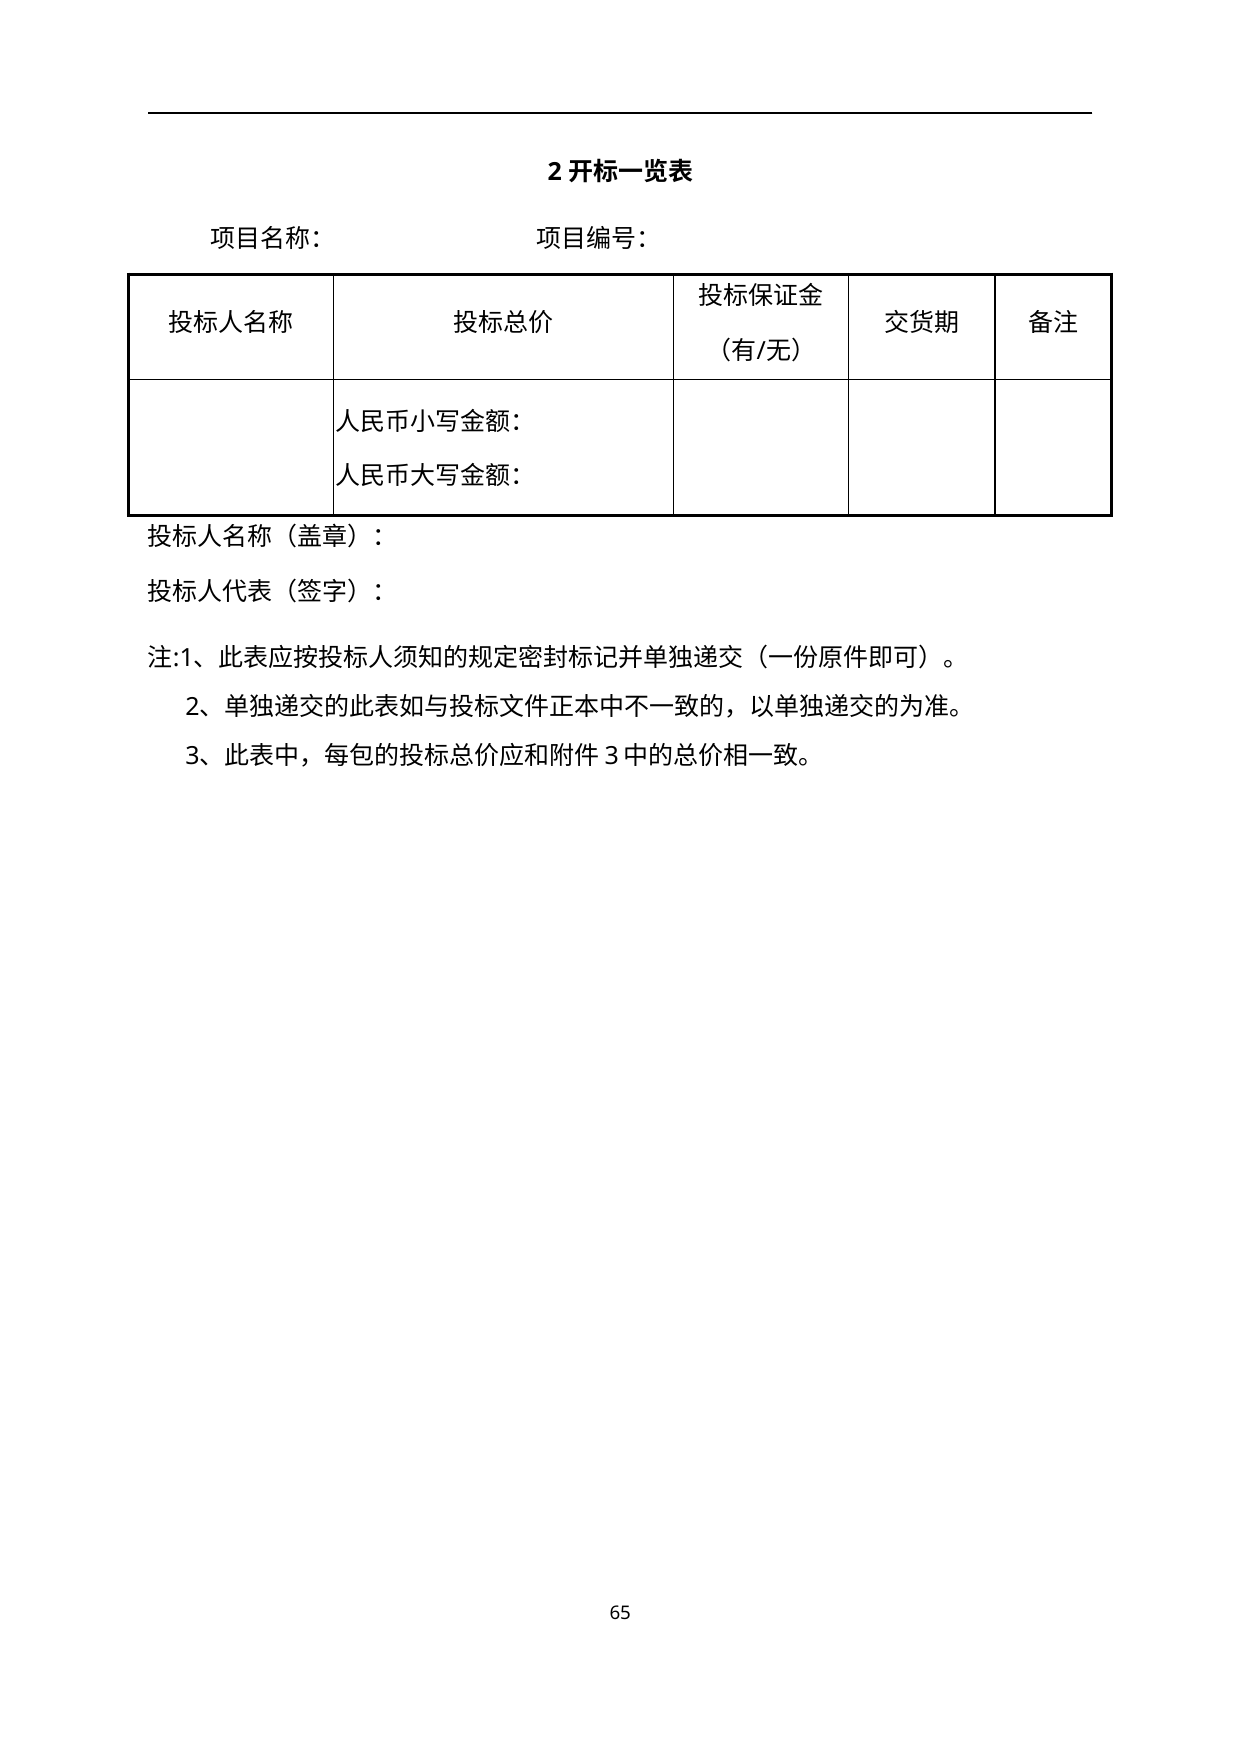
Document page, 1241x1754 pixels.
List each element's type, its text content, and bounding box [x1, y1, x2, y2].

text 项目名称： 项目编号： [148, 218, 1092, 254]
table_cell [674, 380, 848, 513]
table_cell [849, 380, 994, 513]
table_header 投标总价 [334, 276, 673, 379]
table_cell [130, 380, 333, 513]
text 2、单独递交的此表如与投标文件正本中不一致的，以单独递交的为准。 [148, 687, 1092, 723]
text 3、此表中，每包的投标总价应和附件3中的总价相一致。 [185, 735, 1092, 772]
table_header 交货期 [849, 276, 994, 379]
text 投标人代表（签字）： [148, 571, 1092, 607]
table_cell [996, 380, 1110, 513]
subtitle 2 开标一览表 [148, 151, 1092, 188]
text 投标人名称（盖章）： [148, 517, 1092, 553]
table_header 备注 [996, 276, 1110, 379]
table_header 投标保证金 （有/无） [674, 276, 848, 379]
text 注:1、此表应按投标人须知的规定密封标记并单独递交（一份原件即可）。 [148, 638, 1092, 674]
table_cell 人民币小写金额： 人民币大写金额： [334, 380, 673, 513]
table_header 投标人名称 [130, 276, 333, 379]
